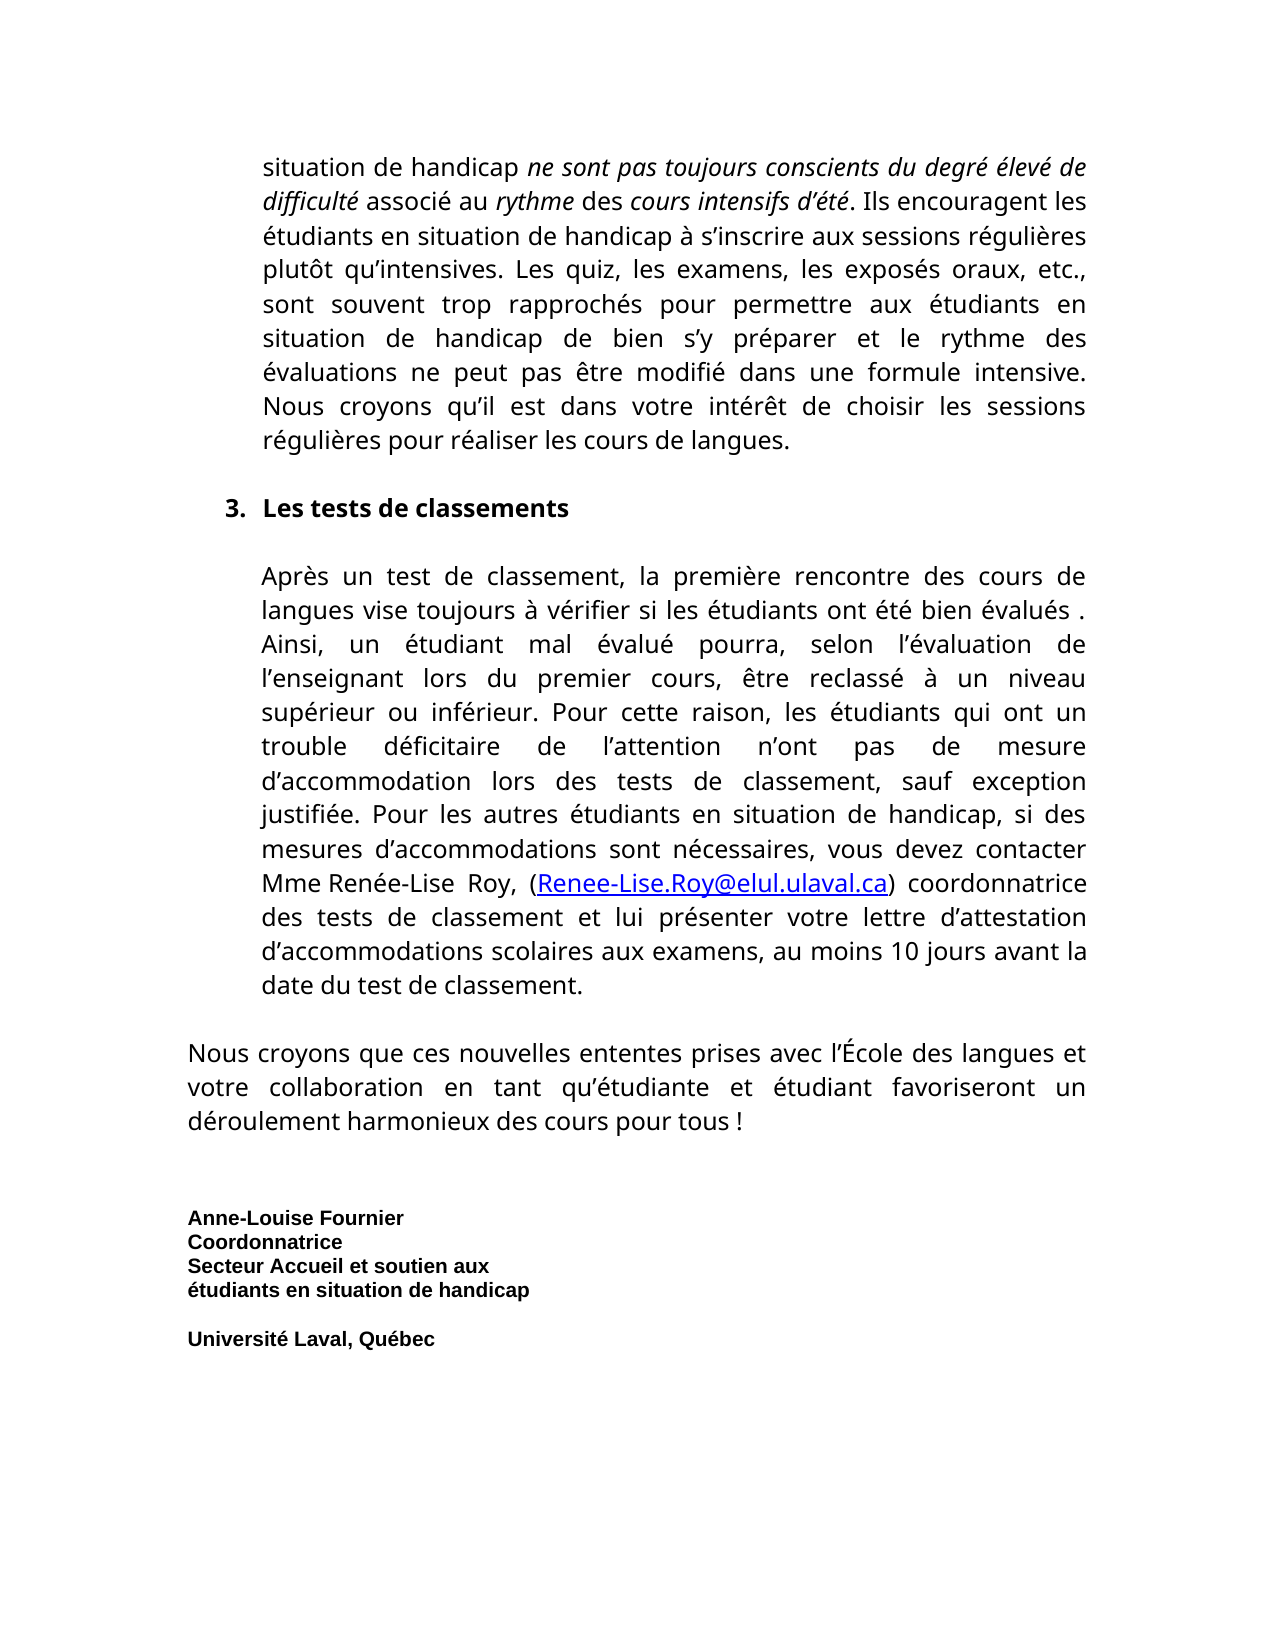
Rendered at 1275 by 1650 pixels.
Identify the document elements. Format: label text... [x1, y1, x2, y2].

text Coordonnatrice [187, 1230, 1087, 1254]
text Secteur Accueil et soutien aux [187, 1254, 1087, 1278]
text Anne-Louise Fournier [187, 1206, 1087, 1230]
list Les tests de classements [225, 491, 1087, 525]
text Après un test de classement, la première rencontre des cours de langues vise toujours à vérifier si les étudiants ont été bien évalués . Ainsi, un étudiant mal évalué pourra, selon l’évaluation de l’enseignant lors du premier cours, être reclassé à un niveau supérieur ou inférieur. Pour cette raison, les étudiants qui ont un trouble déficitaire de l’attention n’ont pas de mesure d’accommodation lors des tests de classement, sauf exception justifiée. Pour les autres étudiants en situation de handicap, si des mesures d’accommodations sont nécessaires, vous devez contacter Mme Renée-Lise Roy, (Renee-Lise.Roy@elul.ulaval.ca) coordonnatrice des tests de classement et lui présenter votre lettre d’attestation d’accommodations scolaires aux examens, au moins 10 jours avant la date du test de classement. [261, 559, 1087, 1002]
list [262, 150, 1087, 457]
text étudiants en situation de handicap [187, 1278, 1087, 1302]
text Université Laval, Québec [187, 1327, 1087, 1351]
text Nous croyons que ces nouvelles ententes prises avec l’École des langues et votre collaboration en tant qu’étudiante et étudiant favoriseront un déroulement harmonieux des cours pour tous ! [187, 1036, 1087, 1138]
